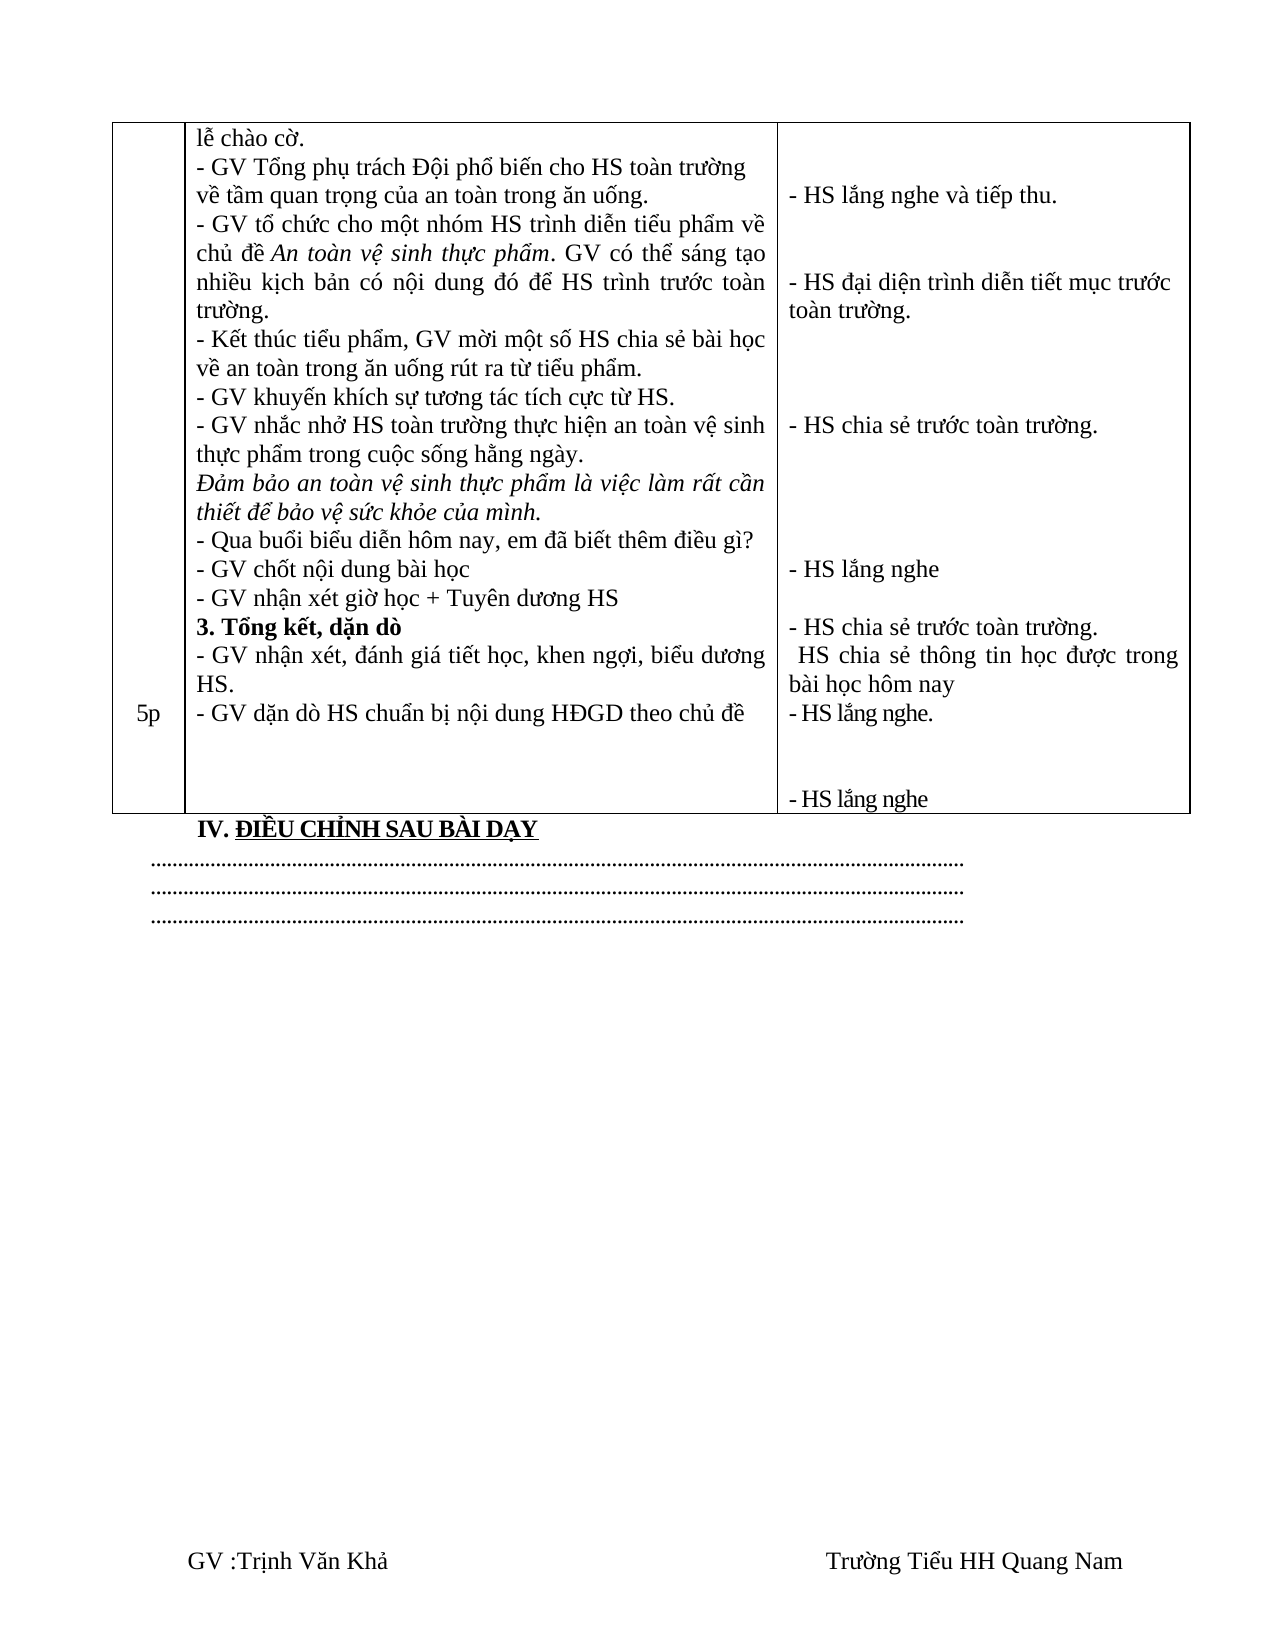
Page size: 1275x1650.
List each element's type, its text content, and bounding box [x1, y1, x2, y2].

table_cell 10p 20p 5p [113, 123, 184, 813]
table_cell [778, 123, 1189, 813]
text ...................................................................................................................................................... [150, 843, 1125, 871]
text IV. ĐIỀU CHỈNH SAU BÀI DẠY [150, 814, 1125, 843]
text ...................................................................................................................................................... [150, 871, 1125, 900]
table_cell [186, 123, 777, 813]
text ...................................................................................................................................................... [150, 900, 1125, 929]
